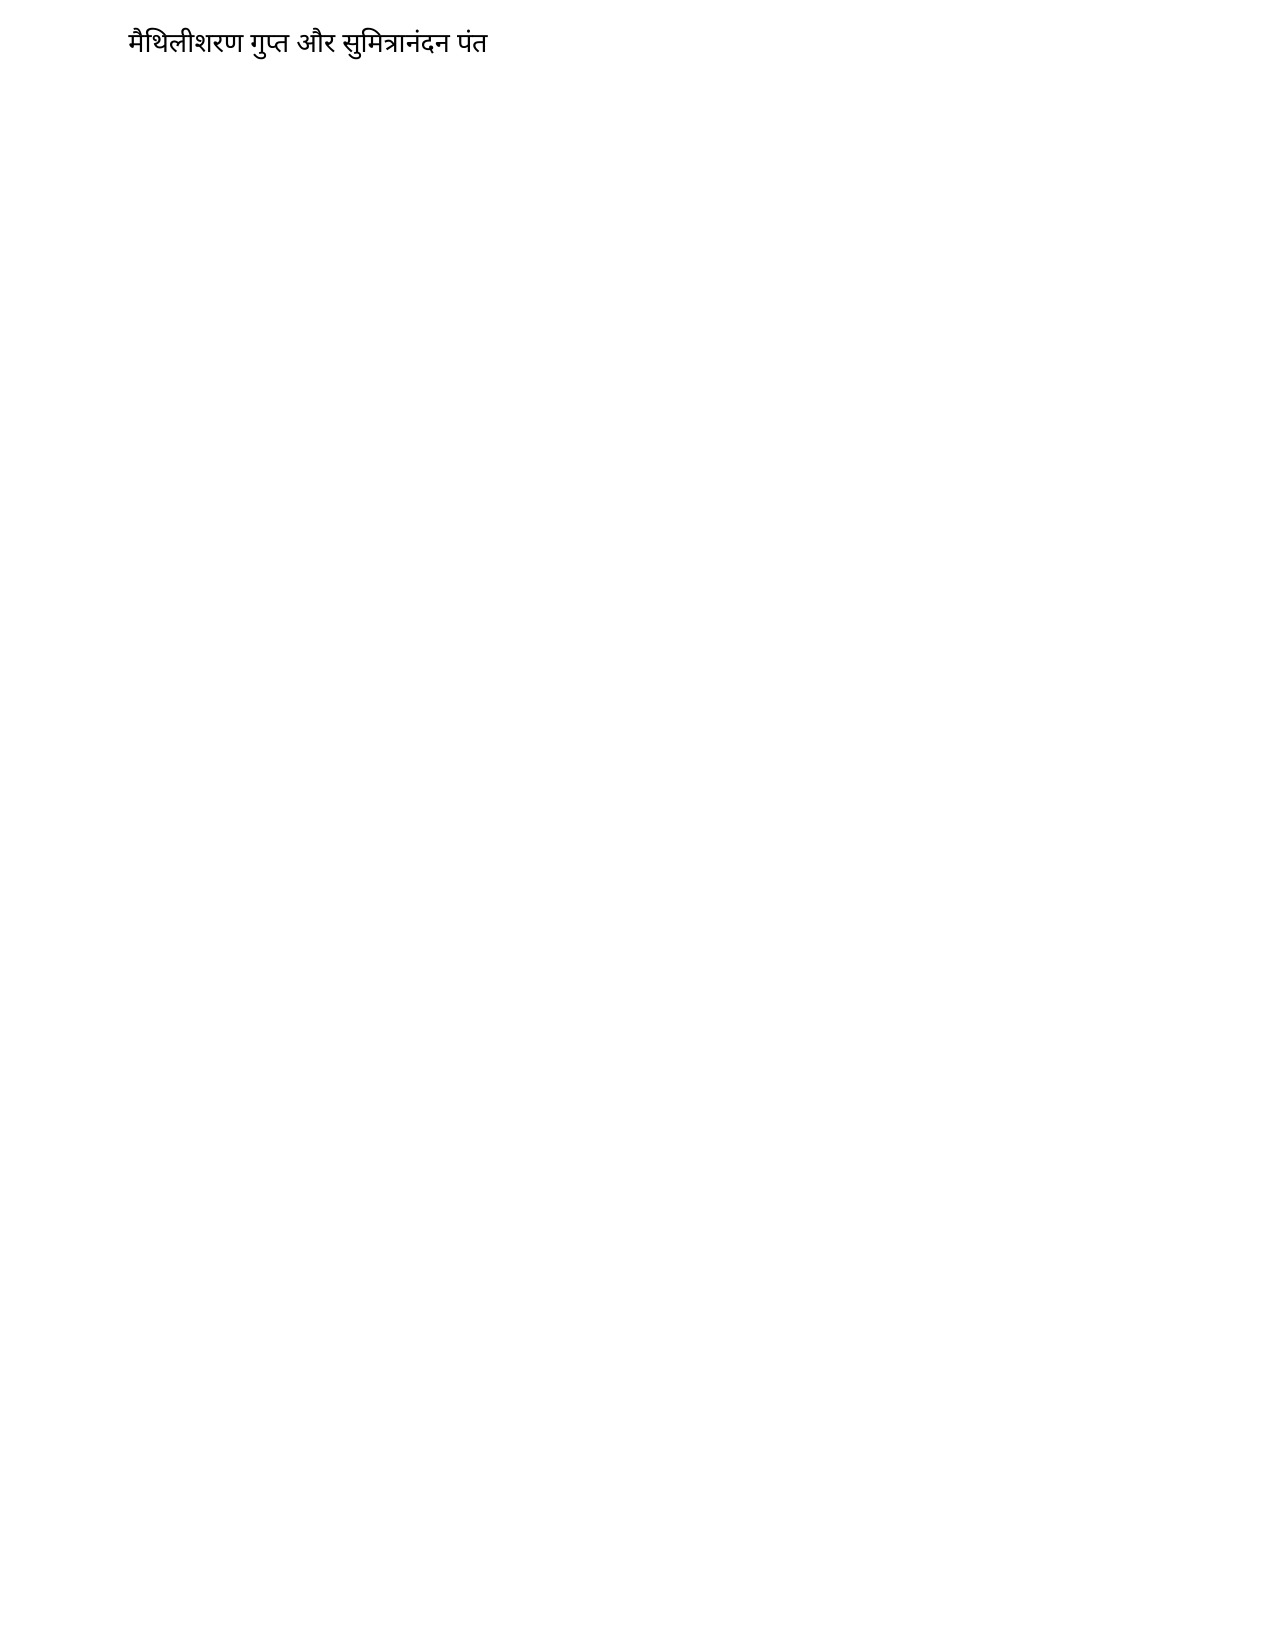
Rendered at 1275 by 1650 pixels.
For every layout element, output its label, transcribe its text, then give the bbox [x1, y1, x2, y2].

text मैथिलीशरण गुप्त और सुमित्रानंदन पंत [47, 28, 1247, 63]
